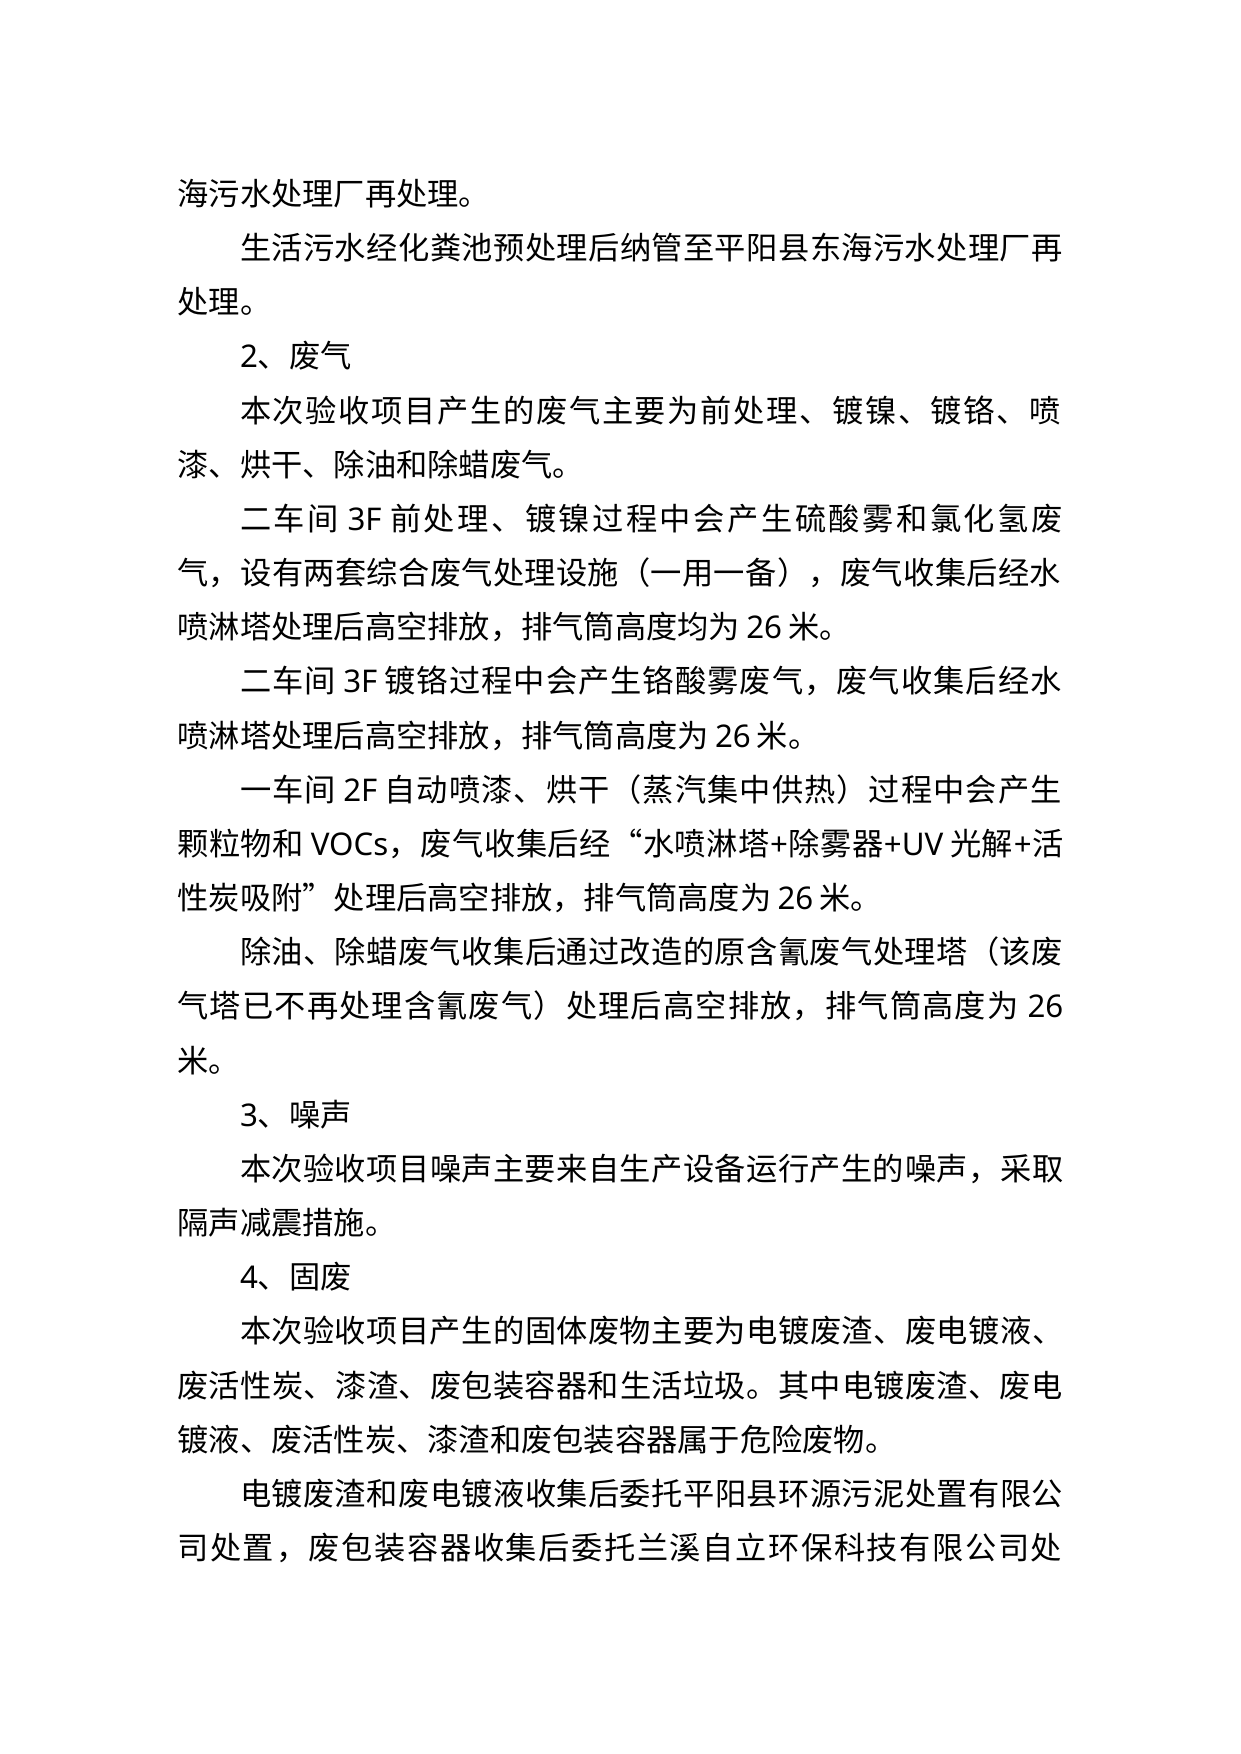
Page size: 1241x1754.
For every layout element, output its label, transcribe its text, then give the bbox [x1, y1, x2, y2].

text 本次验收项目产生的废气主要为前处理、镀镍、镀铬、喷漆、烘干、除油和除蜡废气。 [177, 379, 1063, 487]
text 本次验收项目产生的固体废物主要为电镀废渣、废电镀液、废活性炭、漆渣、废包装容器和生活垃圾。其中电镀废渣、废电镀液、废活性炭、漆渣和废包装容器属于危险废物。 [177, 1299, 1063, 1462]
text 除油、除蜡废气收集后通过改造的原含氰废气处理塔（该废气塔已不再处理含氰废气）处理后高空排放，排气筒高度为26米。 [177, 920, 1063, 1083]
text 二车间3F镀铬过程中会产生铬酸雾废气，废气收集后经水喷淋塔处理后高空排放，排气筒高度为26米。 [177, 649, 1063, 758]
text 2、废气 [177, 324, 1063, 379]
text 3、噪声 [177, 1083, 1063, 1137]
text 4、固废 [177, 1245, 1063, 1299]
text 二车间3F前处理、镀镍过程中会产生硫酸雾和氯化氢废气，设有两套综合废气处理设施（一用一备），废气收集后经水喷淋塔处理后高空排放，排气筒高度均为26米。 [177, 487, 1063, 649]
text 一车间2F自动喷漆、烘干（蒸汽集中供热）过程中会产生颗粒物和VOCs，废气收集后经“水喷淋塔+除雾器+UV光解+活性炭吸附”处理后高空排放，排气筒高度为26米。 [177, 758, 1063, 920]
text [177, 1462, 1063, 1570]
text 生活污水经化粪池预处理后纳管至平阳县东海污水处理厂再处理。 [177, 216, 1063, 324]
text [177, 162, 1063, 216]
text 本次验收项目噪声主要来自生产设备运行产生的噪声，采取隔声减震措施。 [177, 1137, 1063, 1245]
